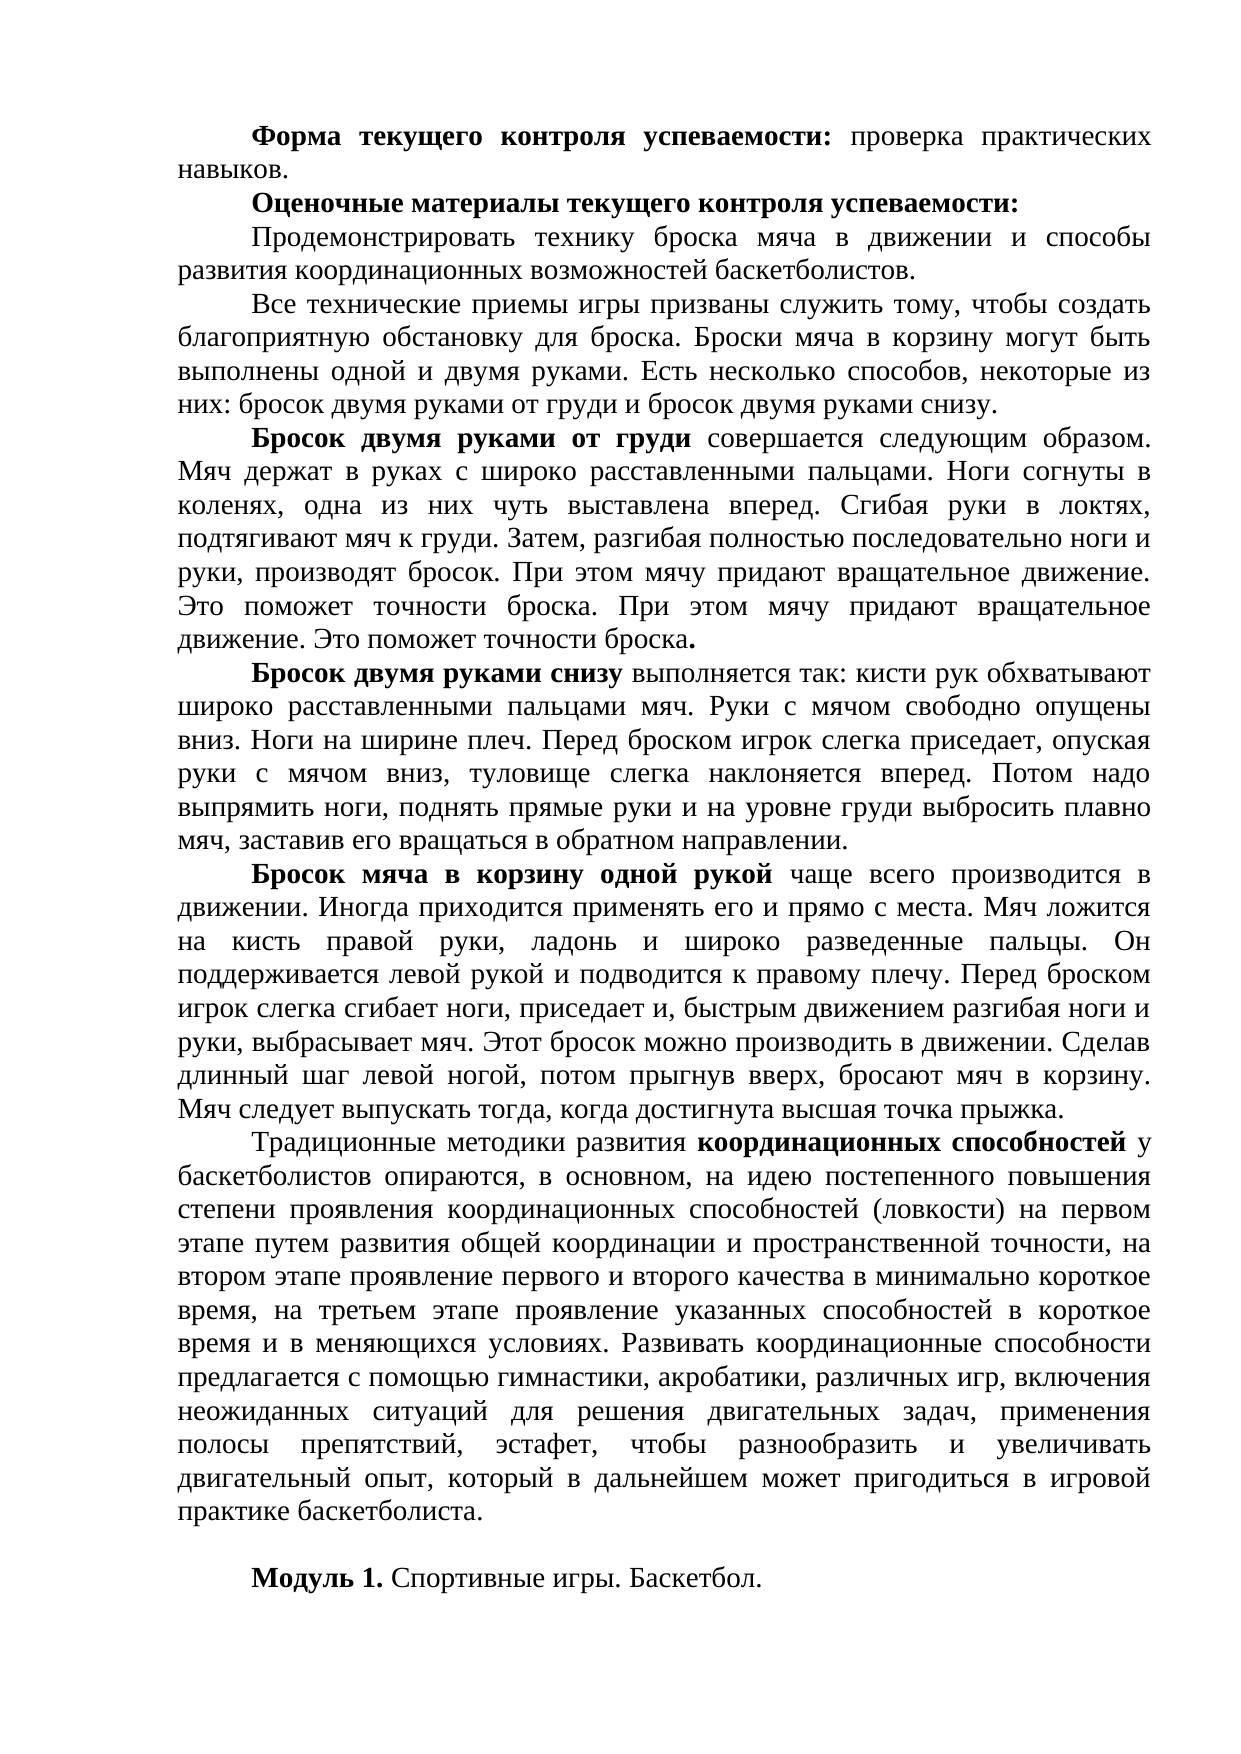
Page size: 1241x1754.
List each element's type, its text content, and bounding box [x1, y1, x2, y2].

text Бросок двумя руками снизу выполняется так: кисти рук обхватывают широко расставленными пальцами мяч. Руки с мячом свободно опущены вниз. Ноги на ширине плеч. Перед броском игрок слегка приседает, опуская руки с мячом вниз, туловище слегка наклоняется вперед. Потом надо выпрямить ноги, поднять прямые руки и на уровне груди выбросить плавно мяч, заставив его вращаться в обратном направлении. [177, 655, 1152, 856]
text Продемонстрировать технику броска мяча в движении и способы развития координационных возможностей баскетболистов. [177, 219, 1152, 286]
text Форма текущего контроля успеваемости: проверка практических навыков. [177, 118, 1152, 185]
text Все технические приемы игры призваны служить тому, чтобы создать благоприятную обстановку для броска. Броски мяча в корзину могут быть выполнены одной и двумя руками. Есть несколько способов, некоторые из них: бросок двумя руками от груди и бросок двумя руками снизу. [177, 286, 1152, 420]
text Бросок двумя руками от груди совершается следующим образом. Мяч держат в руках с широко расставленными пальцами. Ноги согнуты в коленях, одна из них чуть выставлена вперед. Сгибая руки в локтях, подтягивают мяч к груди. Затем, разгибая полностью последовательно ноги и руки, производят бросок. При этом мячу придают вращательное движение. Это поможет точности броска. При этом мячу придают вращательное движение. Это поможет точности броска. [177, 420, 1152, 655]
text Модуль 1. Спортивные игры. Баскетбол. [177, 1560, 1152, 1594]
text Бросок мяча в корзину одной рукой чаще всего производится в движении. Иногда приходится применять его и прямо с места. Мяч ложится на кисть правой руки, ладонь и широко разведенные пальцы. Он поддерживается левой рукой и подводится к правому плечу. Перед броском игрок слегка сгибает ноги, приседает и, быстрым движением разгибая ноги и руки, выбрасывает мяч. Этот бросок можно производить в движении. Сделав длинный шаг левой ногой, потом прыгнув вверх, бросают мяч в корзину. Мяч следует выпускать тогда, когда достигнута высшая точка прыжка. [177, 856, 1152, 1124]
text Оценочные материалы текущего контроля успеваемости: [177, 185, 1152, 219]
text Традиционные методики развития координационных способностей у баскетболистов опираются, в основном, на идею постепенного повышения степени проявления координационных способностей (ловкости) на первом этапе путем развития общей координации и пространственной точности, на втором этапе проявление первого и второго качества в минимально короткое время, на третьем этапе проявление указанных способностей в короткое время и в меняющихся условиях. Развивать координационные способности предлагается с помощью гимнастики, акробатики, различных игр, включения неожиданных ситуаций для решения двигательных задач, применения полосы препятствий, эстафет, чтобы разнообразить и увеличивать двигательный опыт, который в дальнейшем может пригодиться в игровой практике баскетболиста. [177, 1124, 1152, 1527]
